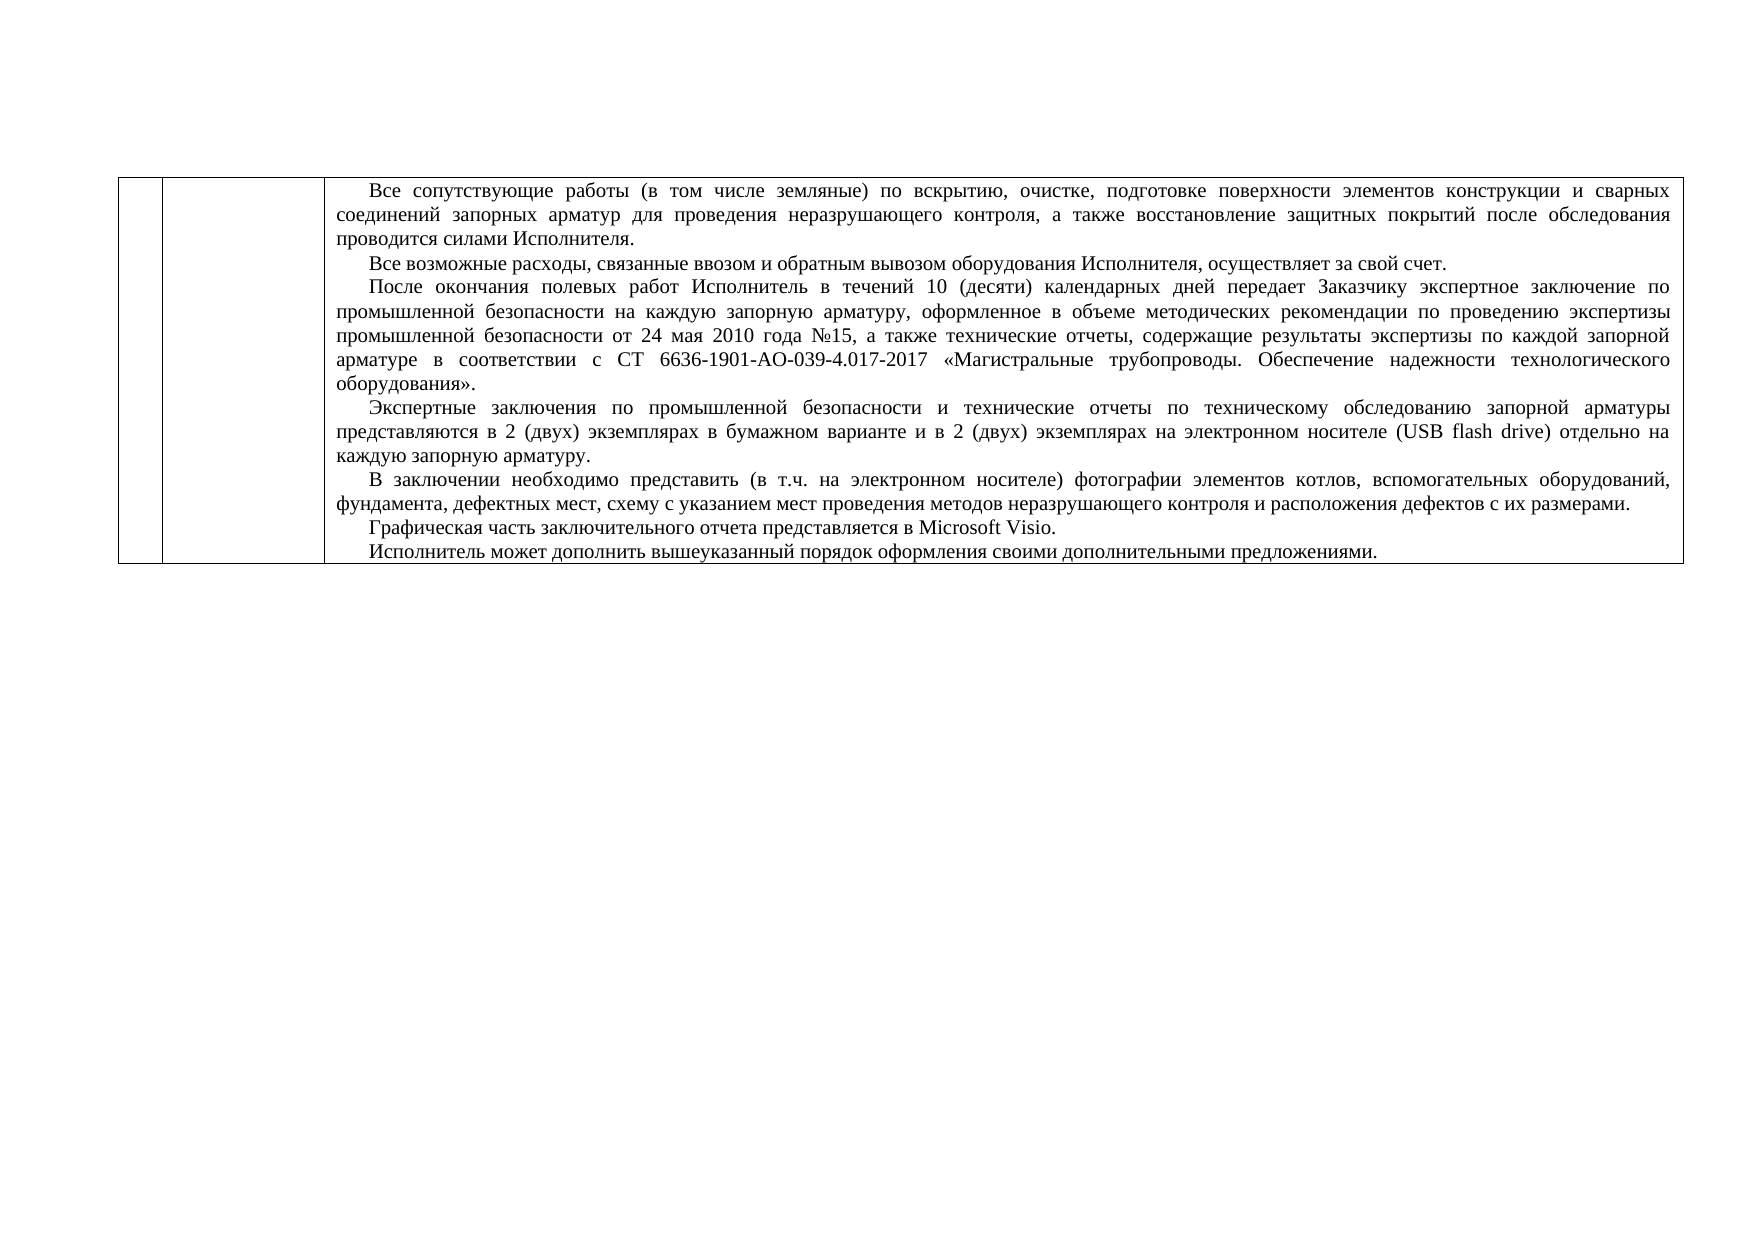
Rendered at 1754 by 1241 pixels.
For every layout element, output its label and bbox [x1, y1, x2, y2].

table_cell [119, 178, 162, 563]
table_cell [325, 178, 1683, 563]
table_cell [163, 178, 324, 563]
